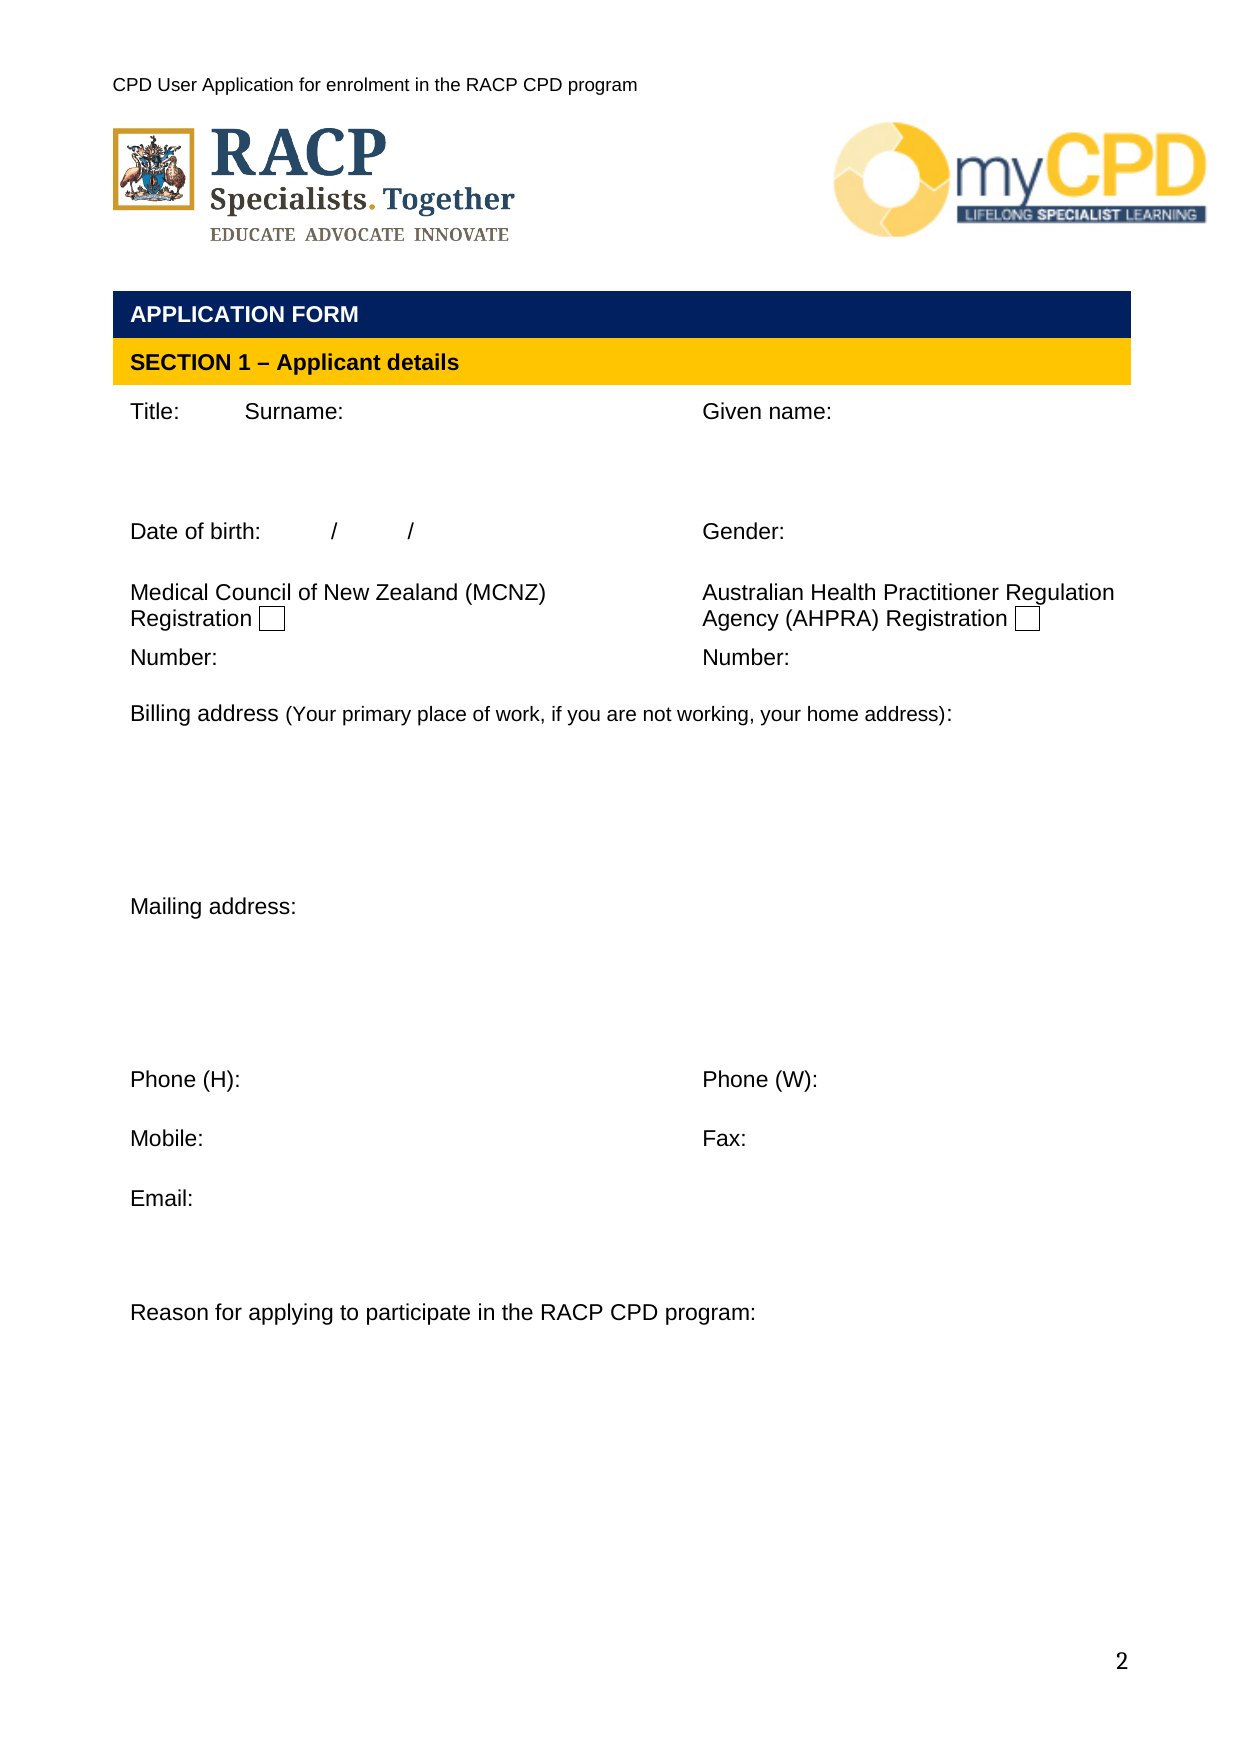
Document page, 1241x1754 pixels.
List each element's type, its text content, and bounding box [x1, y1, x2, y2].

table_cell Australian Health Practitioner Regulation Agency (AHPRA) Registration Number: [685, 561, 1131, 687]
table_cell Phone (H): [113, 1050, 685, 1109]
table_cell Medical Council of New Zealand (MCNZ) Registration Number: [113, 561, 685, 687]
table_cell Title: [113, 385, 227, 502]
table_cell Mobile: [113, 1109, 685, 1168]
table_cell Email: [113, 1168, 1131, 1227]
table_cell Date of birth: / / [113, 502, 685, 561]
table_cell Given name: [685, 385, 1131, 502]
table_cell Billing address (Your primary place of work, if you are not working, your home address): [113, 688, 1131, 881]
table_cell Gender: [685, 502, 1131, 561]
table_cell Surname: [227, 385, 685, 502]
picture [832, 104, 1209, 249]
table_cell Mailing address: [113, 881, 1131, 1050]
table_cell Fax: [685, 1109, 1131, 1168]
picture [113, 128, 515, 241]
table_cell Reason for applying to participate in the RACP CPD program: [113, 1227, 1131, 1475]
table_cell Phone (W): [685, 1050, 1131, 1109]
table_header APPLICATION FORM [113, 291, 1131, 338]
table_cell SECTION 1 – Applicant details [113, 338, 1131, 385]
